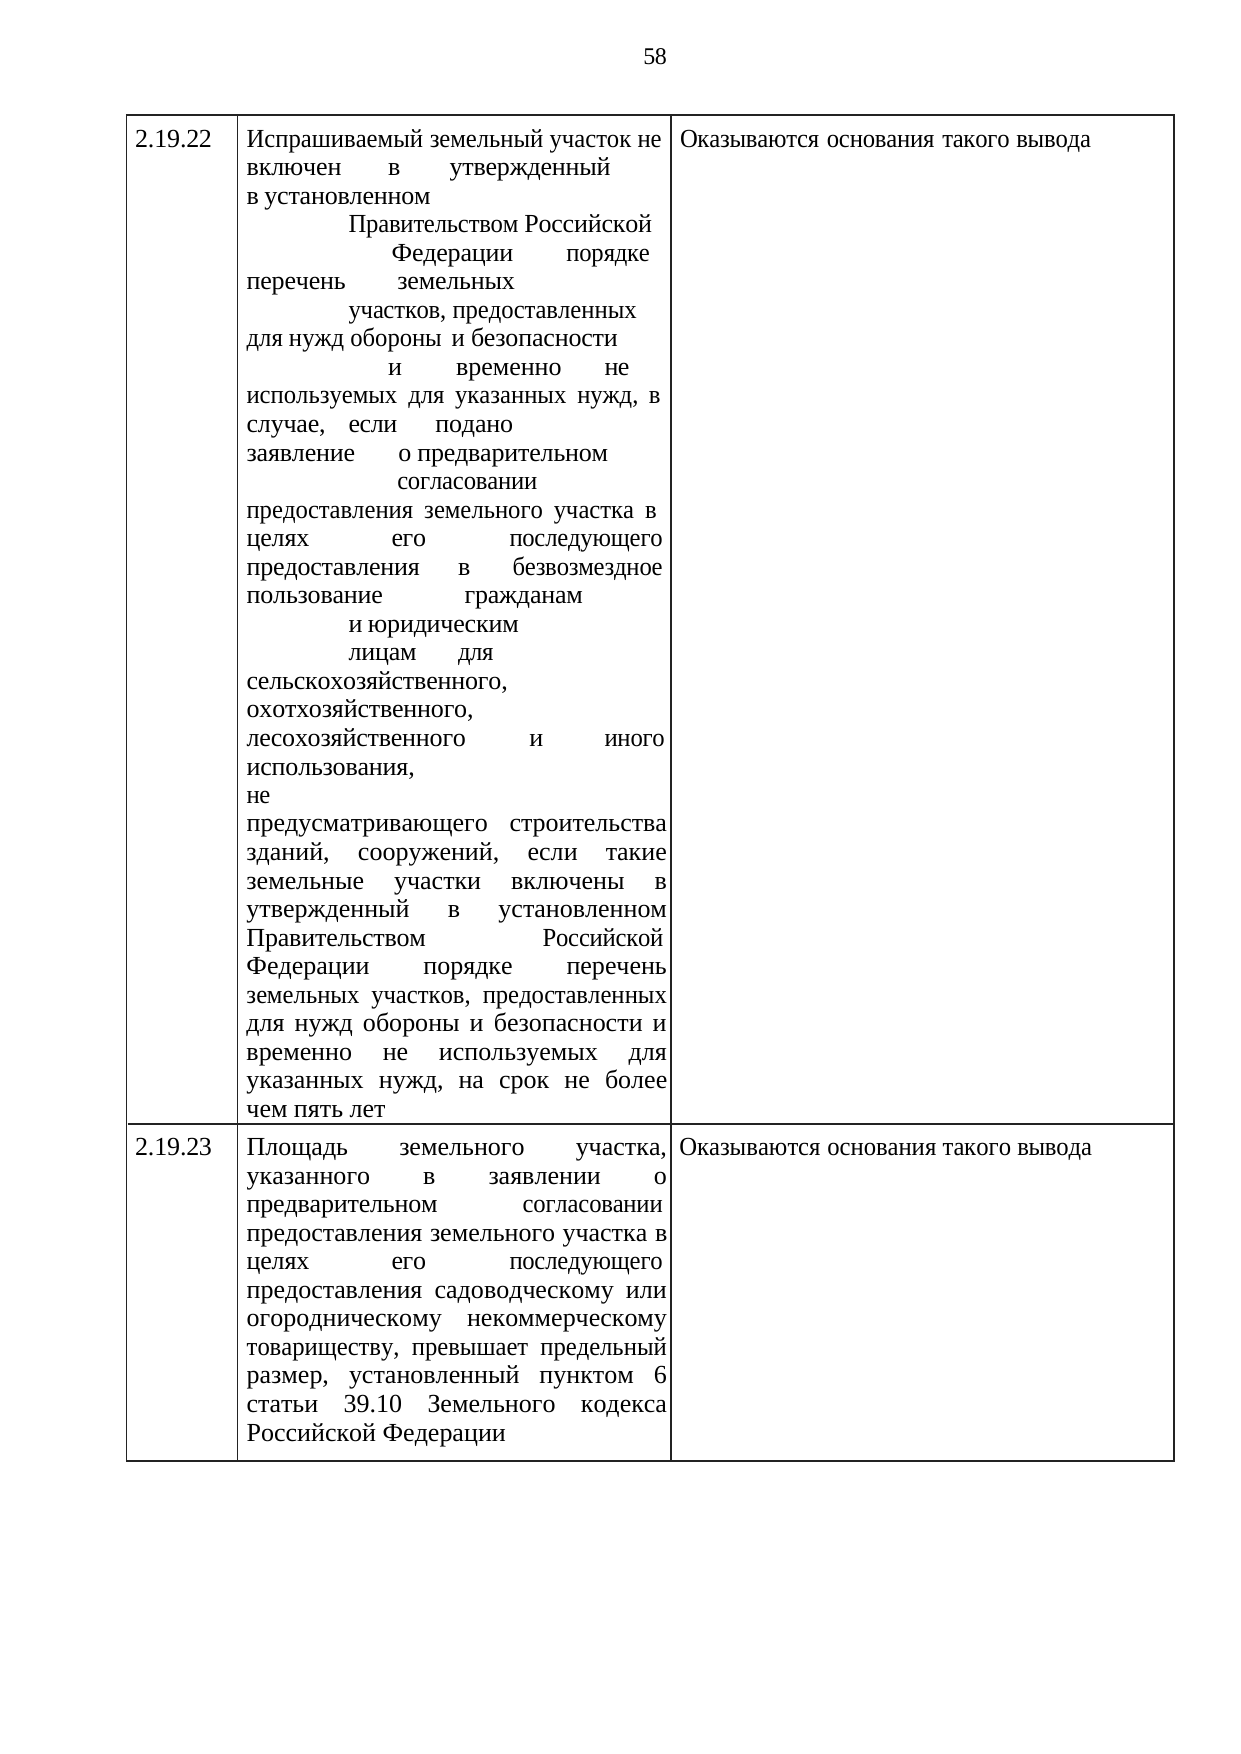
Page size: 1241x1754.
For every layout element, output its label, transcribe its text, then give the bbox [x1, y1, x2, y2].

table_cell 2.19.23 [127, 1124, 237, 1460]
table_header 2.19.22 [127, 116, 237, 1123]
table_cell Оказываются основания такого вывода [672, 1125, 1173, 1460]
table_header Испрашиваемый земельный участок не включен в утвержденный в установленном Правительством Российской Федерации порядке перечень земельных участков, предоставленных для нужд обороны и безопасности и временно не используемых для указанных нужд, в случае, если подано заявление о предварительном согласовании предоставления земельного участка в целях его последующего предоставления в безвозмездное пользование гражданам и юридическим лицам для сельскохозяйственного, охотхозяйственного, лесохозяйственного и иного использования, не предусматривающего строительства зданий, сооружений, если такие земельные участки включены в утвержденный в установленном Правительством Российской Федерации порядке перечень земельных участков, предоставленных для нужд обороны и безопасности и временно не используемых для указанных нужд, на срок не более чем пять лет [238, 116, 670, 1123]
table_header Оказываются основания такого вывода [672, 116, 1173, 1123]
table_cell Площадь земельного участка, указанного в заявлении о предварительном согласовании предоставления земельного участка в целях его последующего предоставления садоводческому или огородническому некоммерческому товариществу, превышает предельный размер, установленный пунктом 6 статьи 39.10 Земельного кодекса Российской Федерации [238, 1125, 670, 1460]
